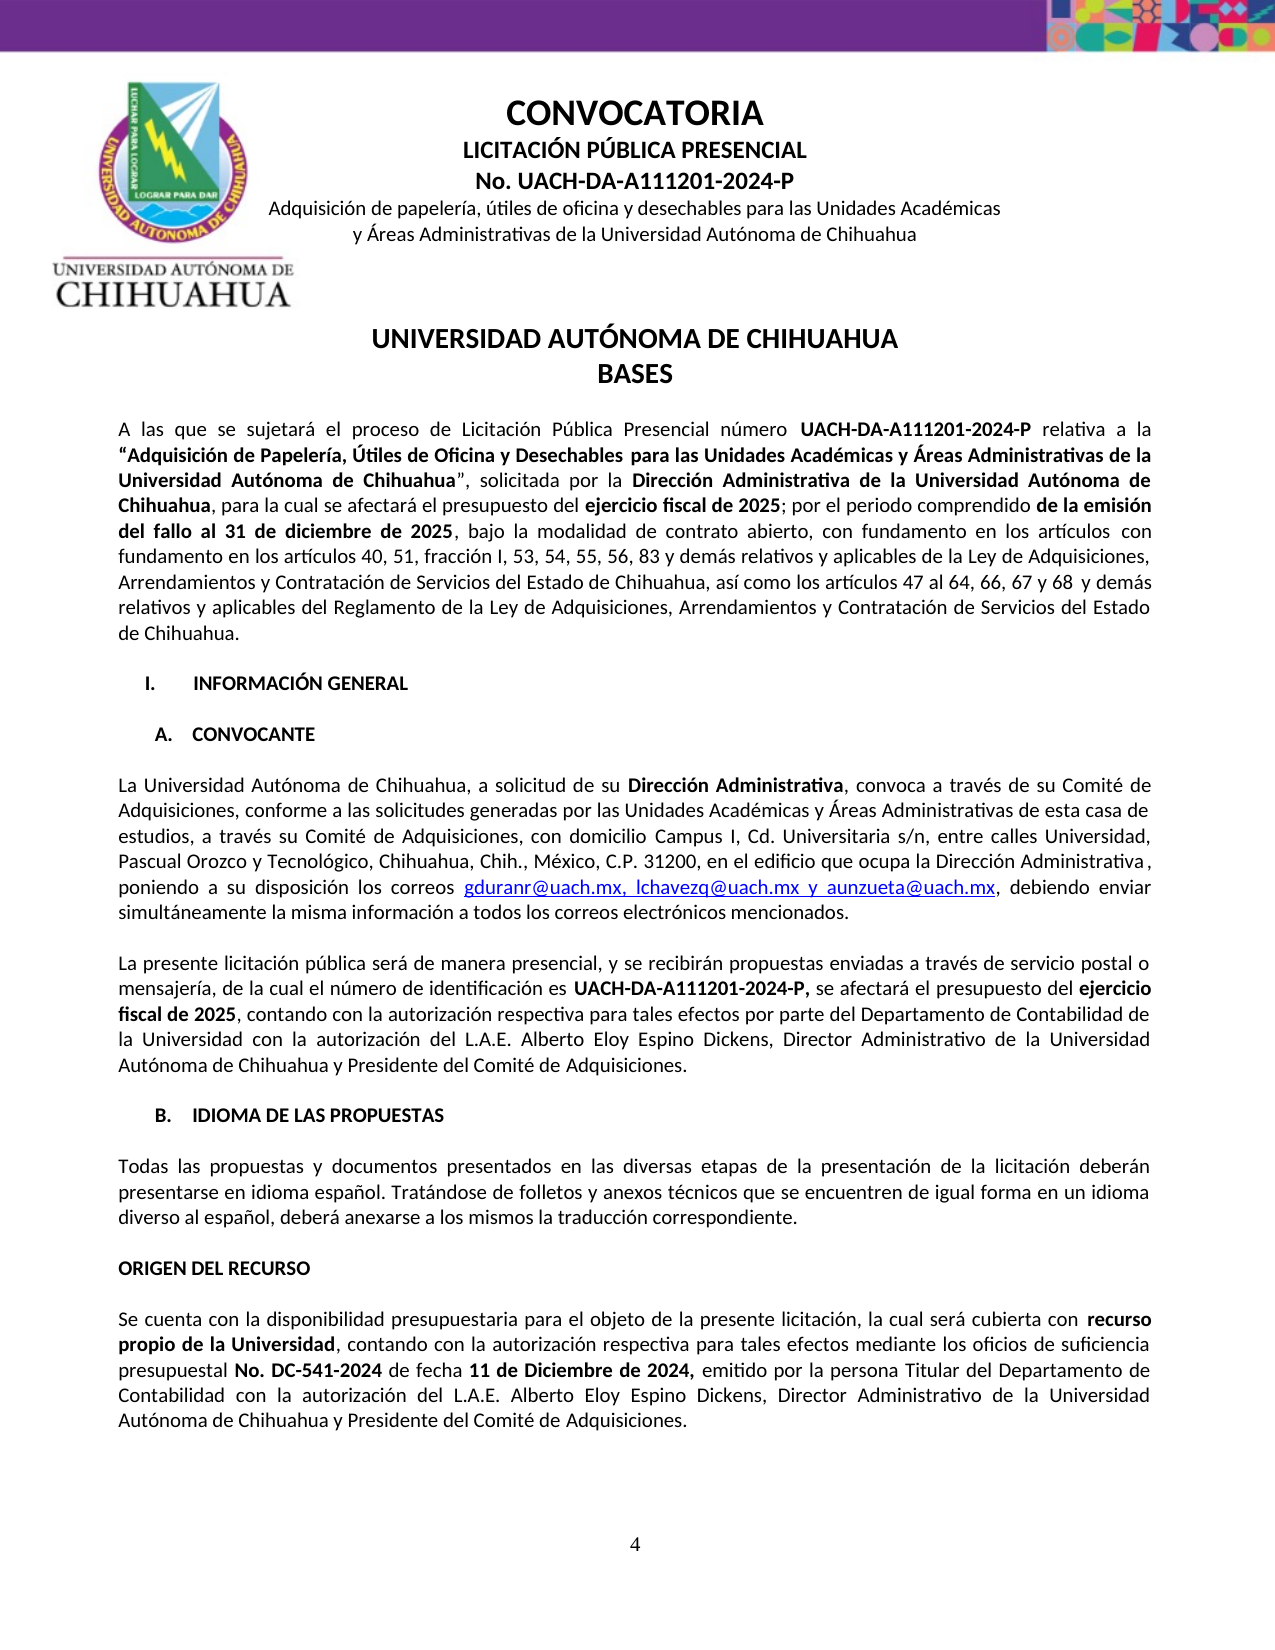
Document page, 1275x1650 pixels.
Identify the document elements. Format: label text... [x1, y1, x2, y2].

text Se cuenta con la disponibilidad presupuestaria para el objeto de la presente licitación, la cual será cubierta con recurso propio de la Universidad, contando con la autorización respectiva para tales efectos mediante los oficios de suficiencia presupuestal No. DC-541-2024 de fecha 11 de Diciembre de 2024, emitido por la persona Titular del Departamento de Contabilidad con la autorización del L.A.E. Alberto Eloy Espino Dickens, Director Administrativo de la Universidad Autónoma de Chihuahua y Presidente del Comité de Adquisiciones. [118, 1306, 1152, 1433]
list INFORMACIÓN GENERAL [156, 671, 1152, 696]
text BASES [118, 355, 1152, 391]
text La presente licitación pública será de manera presencial, y se recibirán propuestas enviadas a través de servicio postal o mensajería, de la cual el número de identificación es UACH-DA-A111201-2024-P, se afectará el presupuesto del ejercicio fiscal de 2025, contando con la autorización respectiva para tales efectos por parte del Departamento de Contabilidad de la Universidad con la autorización del L.A.E. Alberto Eloy Espino Dickens, Director Administrativo de la Universidad Autónoma de Chihuahua y Presidente del Comité de Adquisiciones. [118, 950, 1152, 1077]
text UNIVERSIDAD AUTÓNOMA DE CHIHUAHUA [118, 320, 1152, 355]
list CONVOCANTE [154, 721, 1152, 747]
picture [0, 0, 1275, 324]
text Todas las propuestas y documentos presentados en las diversas etapas de la presentación de la licitación deberán presentarse en idioma español. Tratándose de folletos y anexos técnicos que se encuentren de igual forma en un idioma diverso al español, deberá anexarse a los mismos la traducción correspondiente. [118, 1153, 1152, 1230]
text La Universidad Autónoma de Chihuahua, a solicitud de su Dirección Administrativa, convoca a través de su Comité de Adquisiciones, conforme a las solicitudes generadas por las Unidades Académicas y Áreas Administrativas de esta casa de estudios, a través su Comité de Adquisiciones, con domicilio Campus I, Cd. Universitaria s/n, entre calles Universidad, Pascual Orozco y Tecnológico, Chihuahua, Chih., México, C.P. 31200, en el edificio que ocupa la Dirección Administrativa, poniendo a su disposición los correos gduranr@uach.mx, lchavezq@uach.mx y aunzueta@uach.mx, debiendo enviar simultáneamente la misma información a todos los correos electrónicos mencionados. [118, 772, 1152, 925]
text ORIGEN DEL RECURSO [118, 1255, 1152, 1281]
text A las que se sujetará el proceso de Licitación Pública Presencial número UACH-DA-A111201-2024-P relativa a la “Adquisición de Papelería, Útiles de Oficina y Desechables para las Unidades Académicas y Áreas Administrativas de la Universidad Autónoma de Chihuahua”, solicitada por la Dirección Administrativa de la Universidad Autónoma de Chihuahua, para la cual se afectará el presupuesto del ejercicio fiscal de 2025; por el periodo comprendido de la emisión del fallo al 31 de diciembre de 2025, bajo la modalidad de contrato abierto, con fundamento en los artículos con fundamento en los artículos 40, 51, fracción I, 53, 54, 55, 56, 83 y demás relativos y aplicables de la Ley de Adquisiciones, Arrendamientos y Contratación de Servicios del Estado de Chihuahua, así como los artículos 47 al 64, 66, 67 y 68 y demás relativos y aplicables del Reglamento de la Ley de Adquisiciones, Arrendamientos y Contratación de Servicios del Estado de Chihuahua. [118, 416, 1152, 645]
list IDIOMA DE LAS PROPUESTAS [154, 1103, 1152, 1128]
